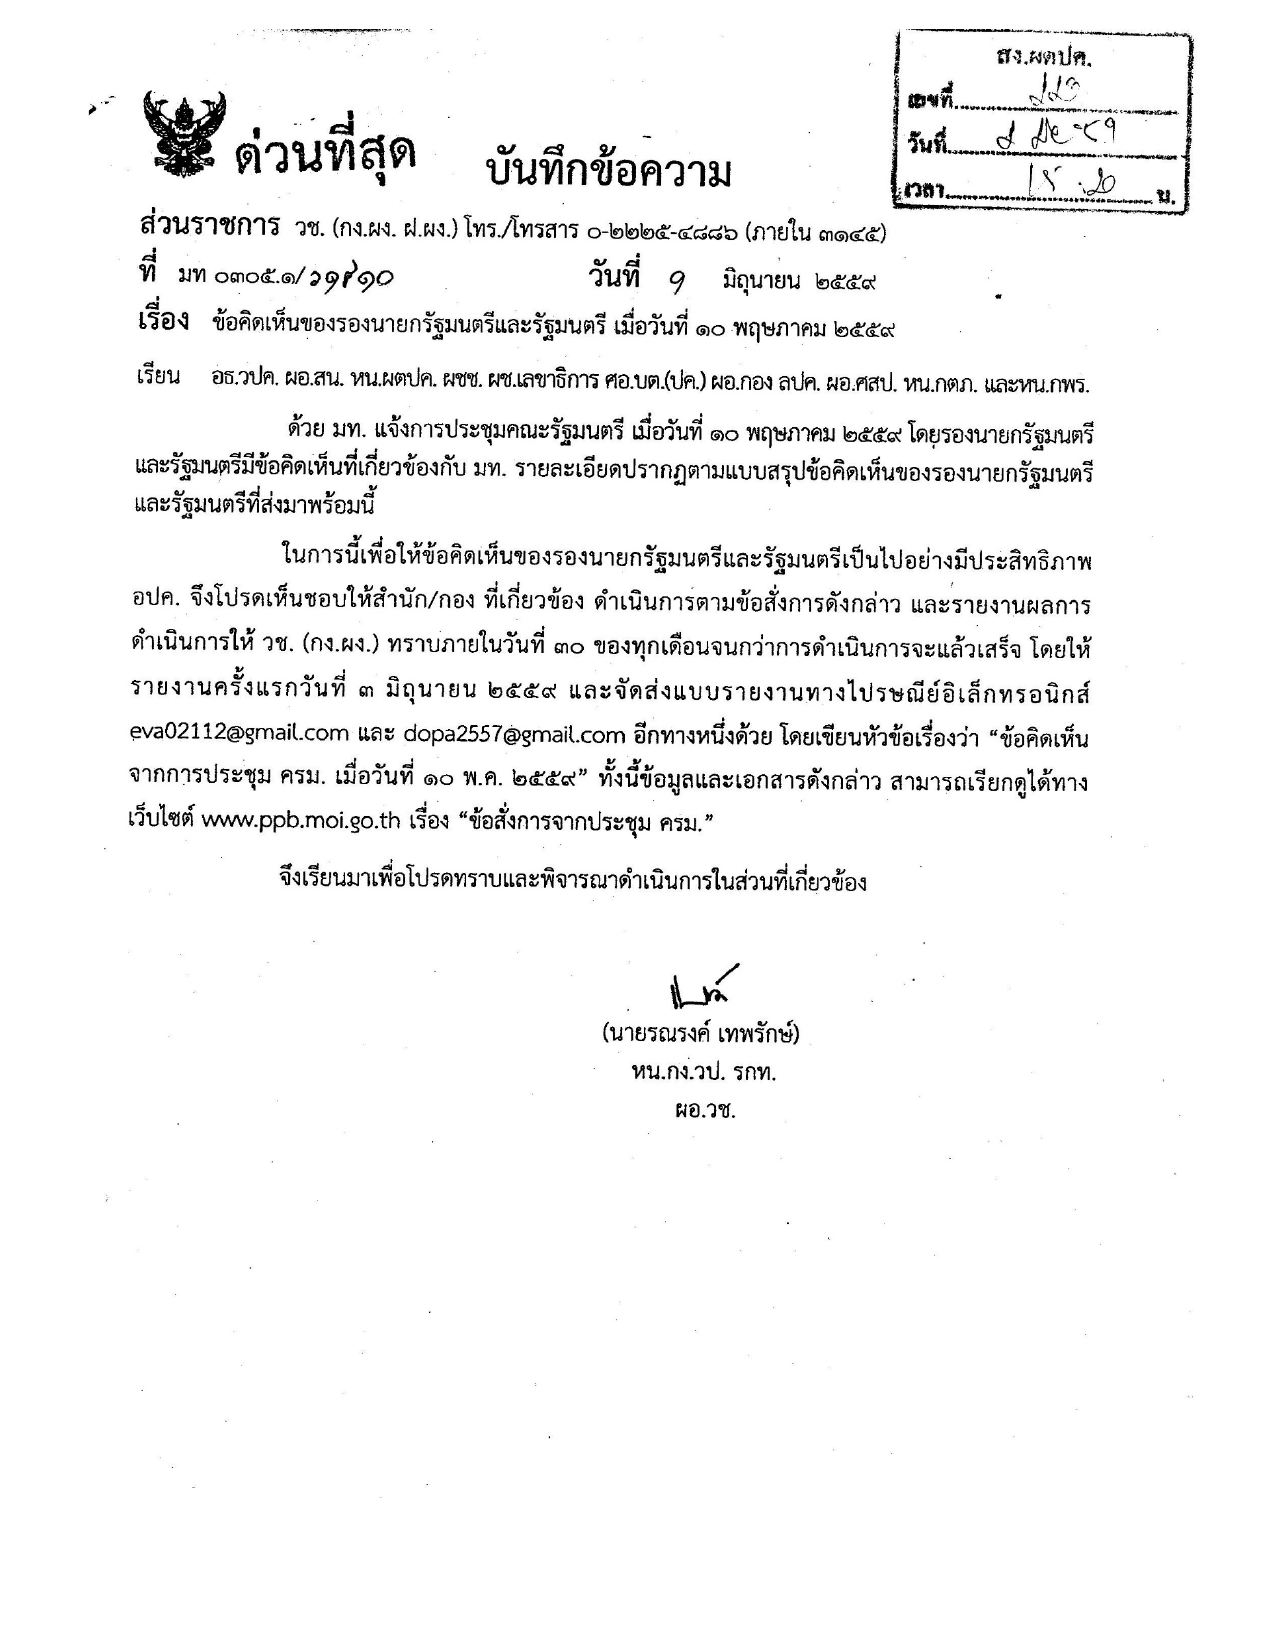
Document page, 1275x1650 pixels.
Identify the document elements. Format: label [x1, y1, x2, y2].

picture [87, 29, 1195, 1495]
